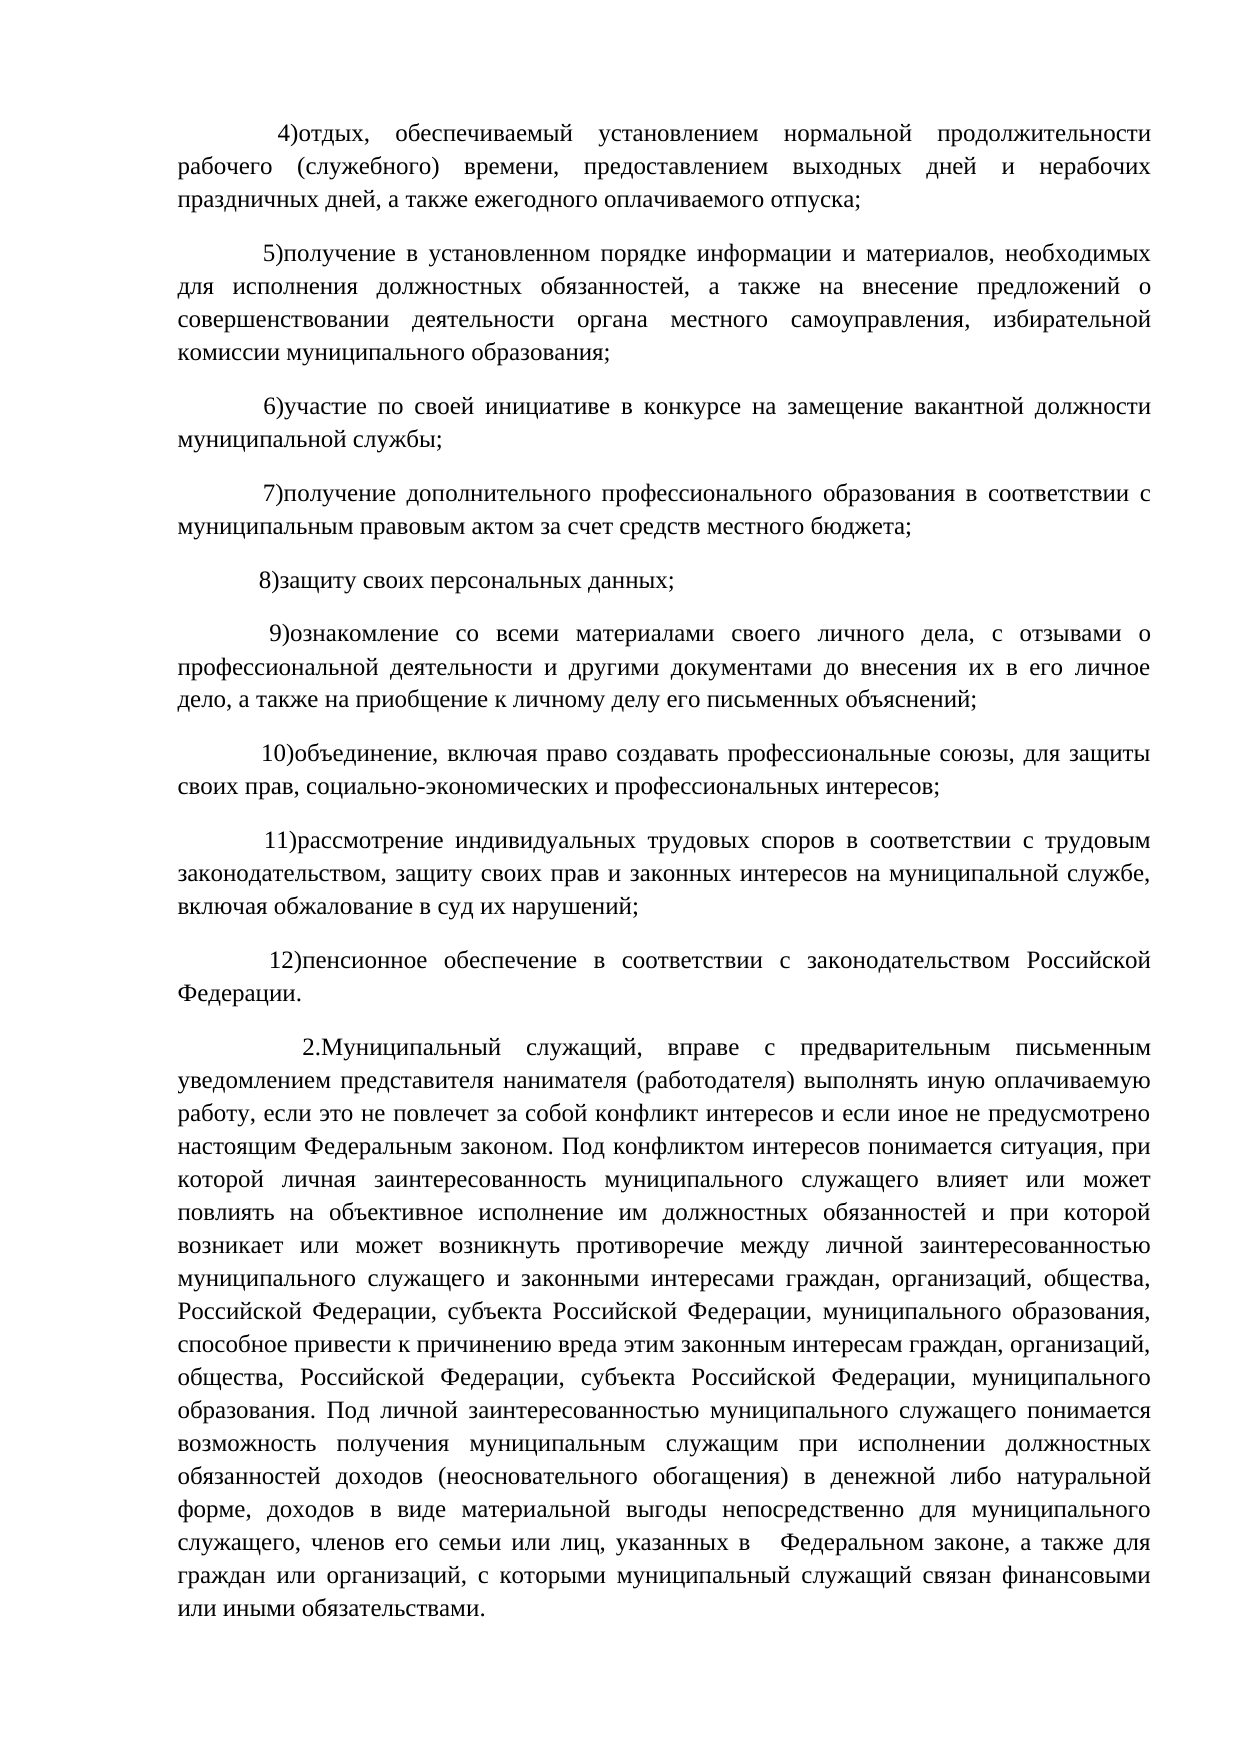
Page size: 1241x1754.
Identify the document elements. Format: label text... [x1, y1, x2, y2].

text 4)отдых, обеспечиваемый установлением нормальной продолжительности рабочего (служебного) времени, предоставлением выходных дней и нерабочих праздничных дней, а также ежегодного оплачиваемого отпуска; [177, 118, 1152, 213]
text 11)рассмотрение индивидуальных трудовых споров в соответствии с трудовым законодательством, защиту своих прав и законных интересов на муниципальной службе, включая обжалование в суд их нарушений; [177, 825, 1152, 920]
text 2.Муниципальный служащий, вправе с предварительным письменным уведомлением представителя нанимателя (работодателя) выполнять иную оплачиваемую работу, если это не повлечет за собой конфликт интересов и если иное не предусмотрено настоящим Федеральным законом. Под конфликтом интересов понимается ситуация, при которой личная заинтересованность муниципального служащего влияет или может повлиять на объективное исполнение им должностных обязанностей и при которой возникает или может возникнуть противоречие между личной заинтересованностью муниципального служащего и законными интересами граждан, организаций, общества, Российской Федерации, субъекта Российской Федерации, муниципального образования, способное привести к причинению вреда этим законным интересам граждан, организаций, общества, Российской Федерации, субъекта Российской Федерации, муниципального образования. Под личной заинтересованностью муниципального служащего понимается возможность получения муниципальным служащим при исполнении должностных обязанностей доходов (неосновательного обогащения) в денежной либо натуральной форме, доходов в виде материальной выгоды непосредственно для муниципального служащего, членов его семьи или лиц, указанных в Федеральном законе, а также для граждан или организаций, с которыми муниципальный служащий связан финансовыми или иными обязательствами. [177, 1032, 1152, 1622]
text 10)объединение, включая право создавать профессиональные союзы, для защиты своих прав, социально-экономических и профессиональных интересов; [177, 738, 1152, 800]
text 5)получение в установленном порядке информации и материалов, необходимых для исполнения должностных обязанностей, а также на внесение предложений о совершенствовании деятельности органа местного самоуправления, избирательной комиссии муниципального образования; [177, 238, 1152, 366]
text 6)участие по своей инициативе в конкурсе на замещение вакантной должности муниципальной службы; [177, 391, 1152, 453]
text 8)защиту своих персональных данных; [177, 565, 1152, 593]
text 12)пенсионное обеспечение в соответствии с законодательством Российской Федерации. [177, 945, 1152, 1007]
text 9)ознакомление со всеми материалами своего личного дела, с отзывами о профессиональной деятельности и другими документами до внесения их в его личное дело, а также на приобщение к личному делу его письменных объяснений; [177, 618, 1152, 713]
text 7)получение дополнительного профессионального образования в соответствии с муниципальным правовым актом за счет средств местного бюджета; [177, 478, 1152, 539]
